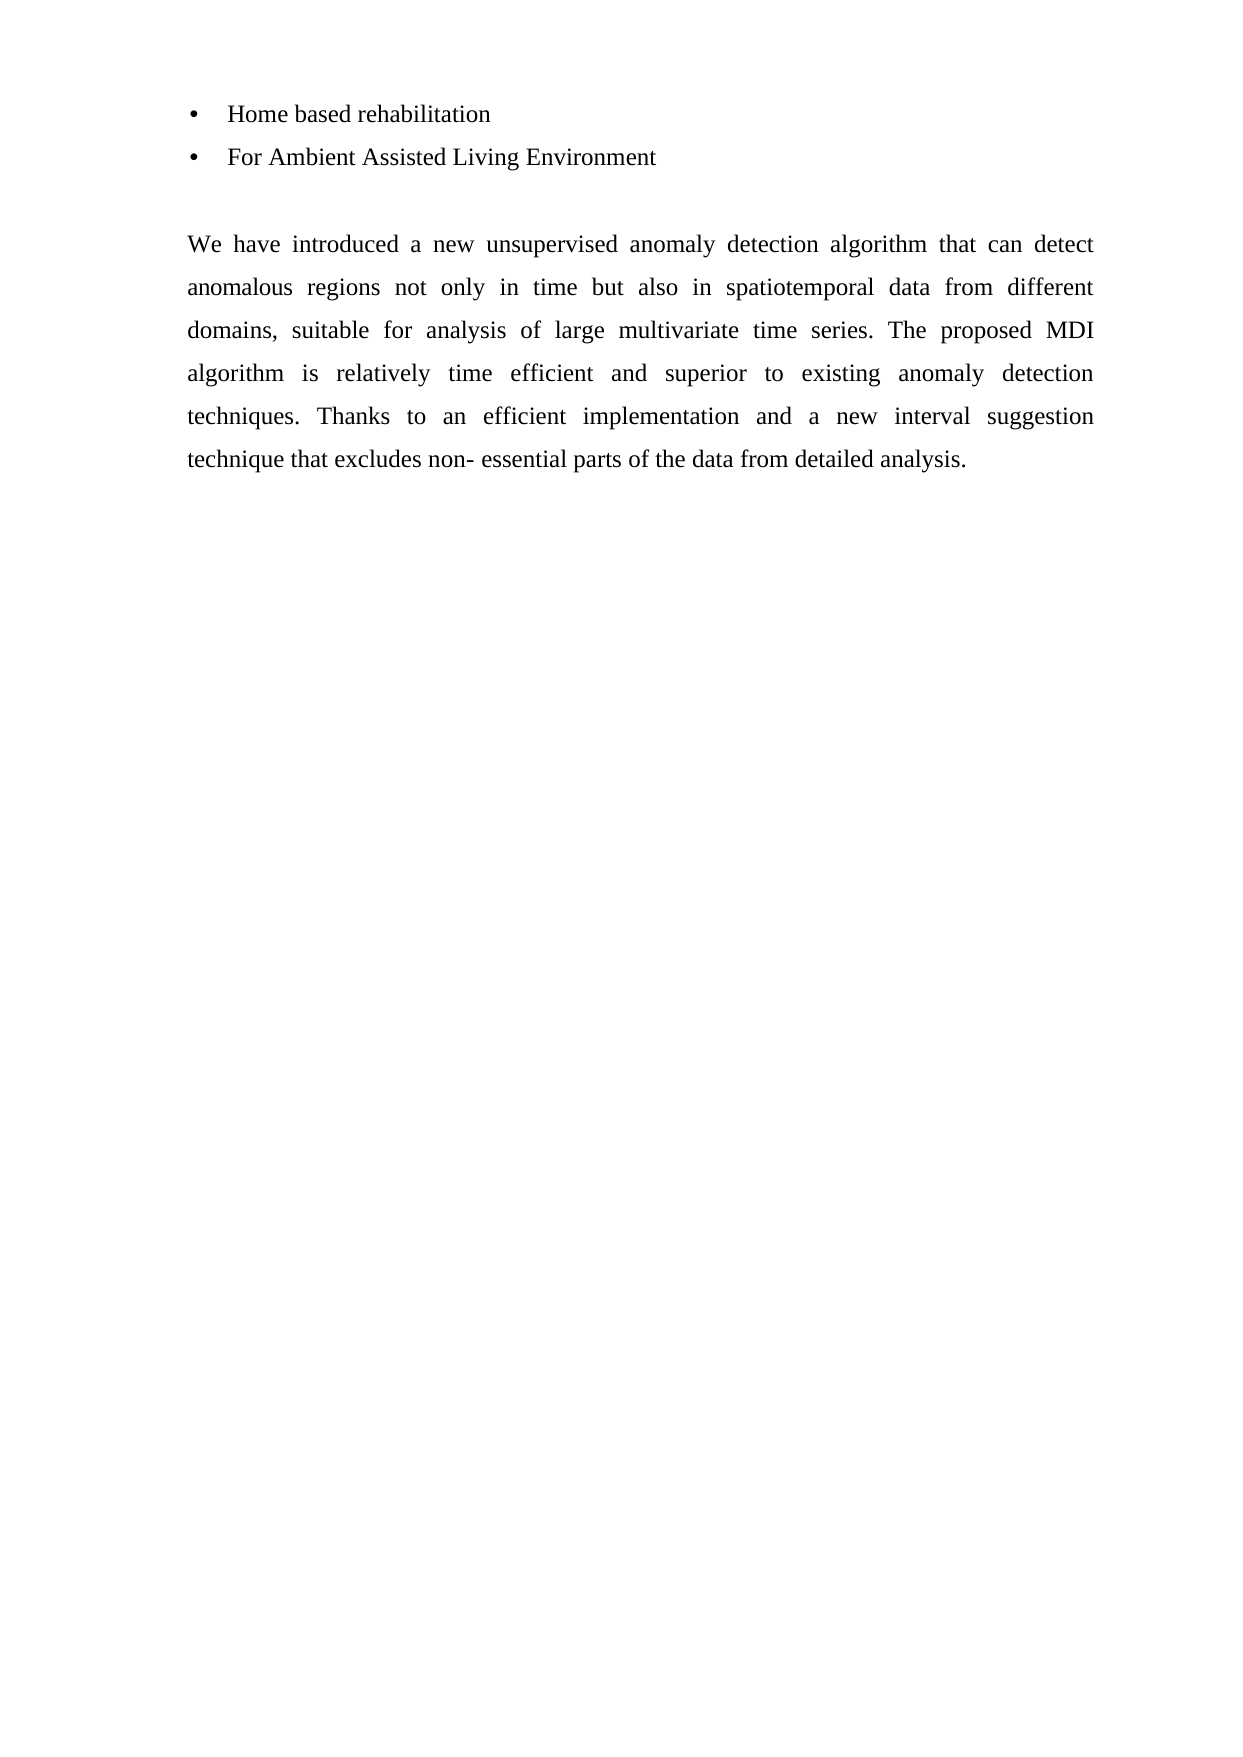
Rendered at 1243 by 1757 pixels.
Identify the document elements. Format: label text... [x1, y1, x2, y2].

list For Ambient Assisted Living Environment [189, 142, 1243, 171]
text We have introduced a new unsupervised anomaly detection algorithm that can detect anomalous regions not only in time but also in spatiotemporal data from different domains, suitable for analysis of large multivariate time series. The proposed MDI algorithm is relatively time efficient and superior to existing anomaly detection techniques. Thanks to an efficient implementation and a new interval suggestion technique that excludes non- essential parts of the data from detailed analysis. [187, 229, 1095, 473]
list Home based rehabilitation [189, 99, 1243, 128]
